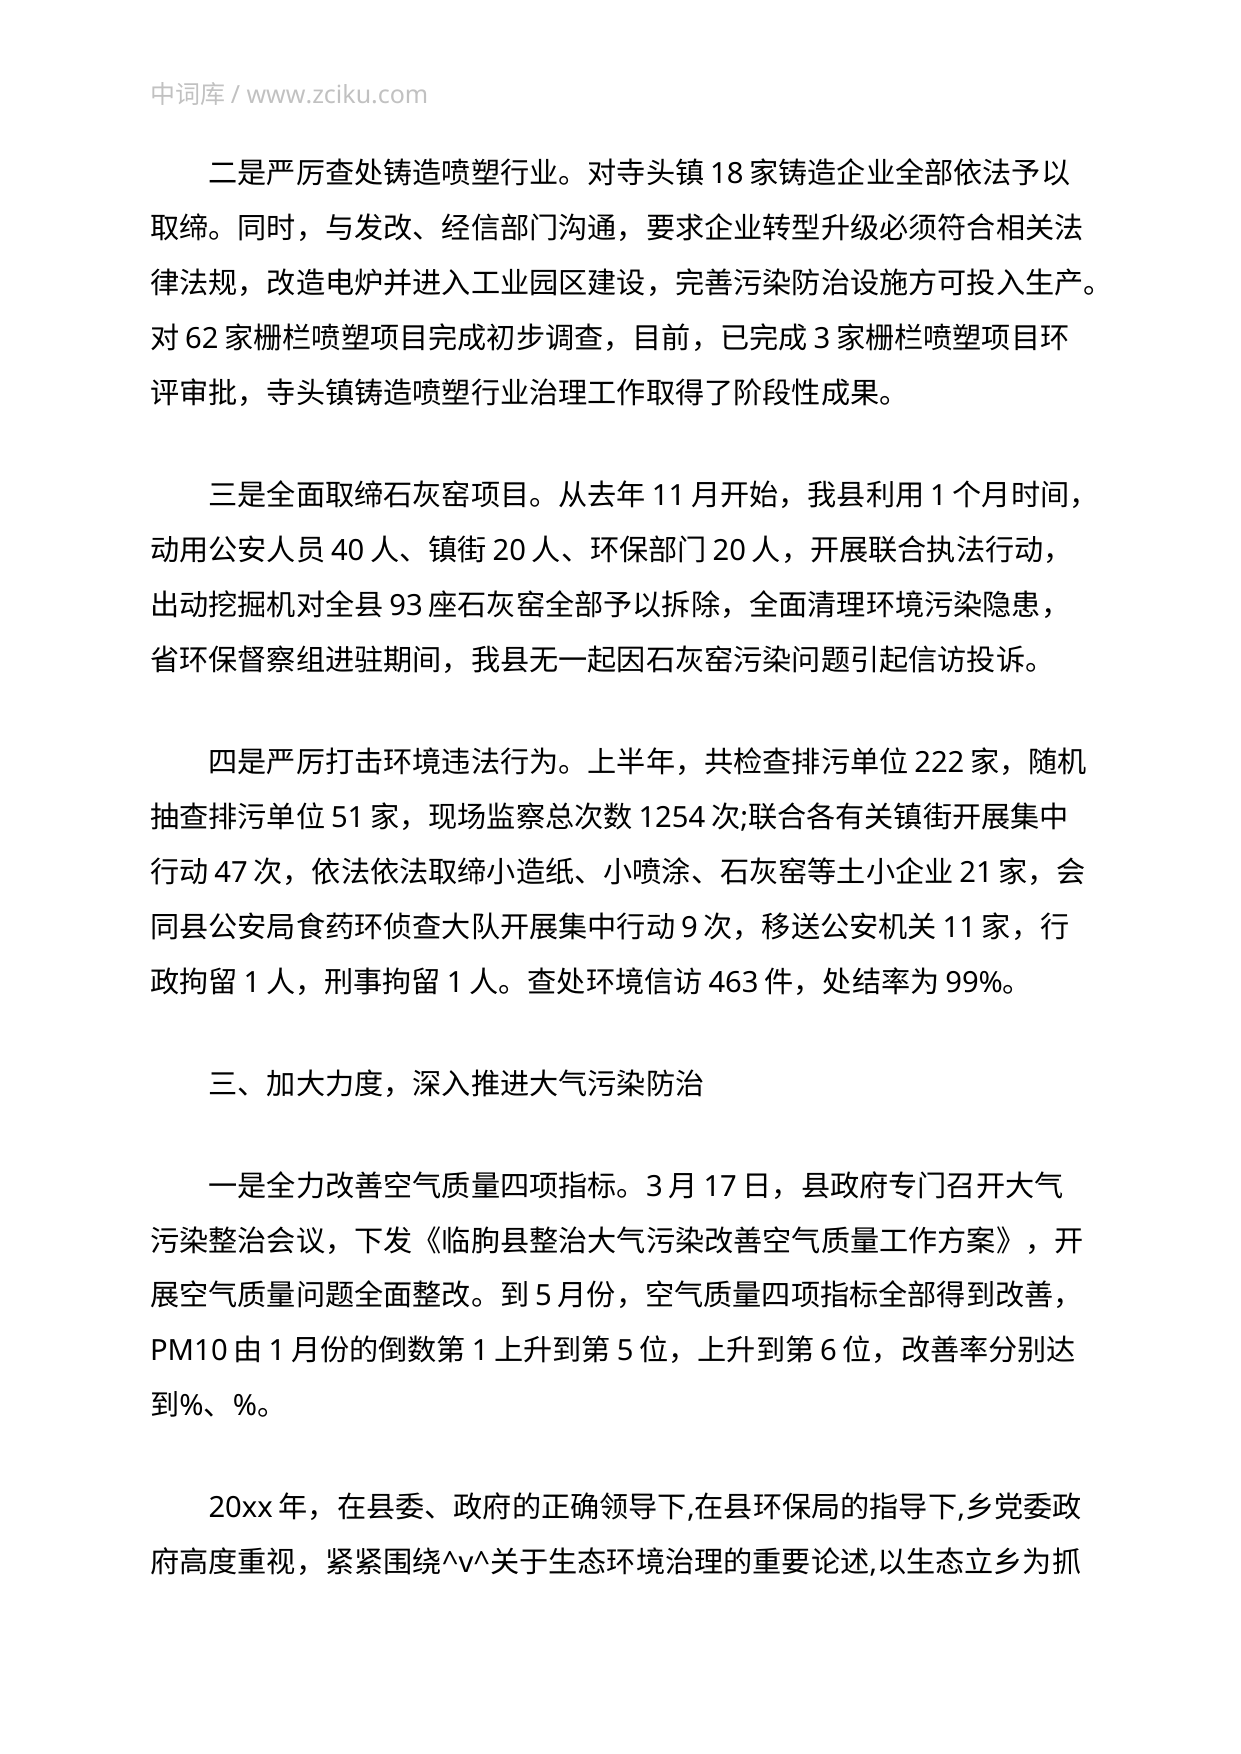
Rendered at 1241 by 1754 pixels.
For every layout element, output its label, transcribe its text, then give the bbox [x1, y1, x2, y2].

text 二是严厉查处铸造喷塑行业。对寺头镇18家铸造企业全部依法予以取缔。同时，与发改、经信部门沟通，要求企业转型升级必须符合相关法律法规，改造电炉并进入工业园区建设，完善污染防治设施方可投入生产。对62家栅栏喷塑项目完成初步调查，目前，已完成3家栅栏喷塑项目环评审批，寺头镇铸造喷塑行业治理工作取得了阶段性成果。 [150, 150, 1090, 412]
text 三、加大力度，深入推进大气污染防治 [150, 1060, 1090, 1103]
text 三是全面取缔石灰窑项目。从去年11月开始，我县利用1个月时间，动用公安人员40人、镇街20人、环保部门20人，开展联合执法行动，出动挖掘机对全县93座石灰窑全部予以拆除，全面清理环境污染隐患，省环保督察组进驻期间，我县无一起因石灰窑污染问题引起信访投诉。 [150, 472, 1090, 679]
text 一是全力改善空气质量四项指标。3月17日，县政府专门召开大气污染整治会议，下发《临朐县整治大气污染改善空气质量工作方案》，开展空气质量问题全面整改。到5月份，空气质量四项指标全部得到改善，PM10由1月份的倒数第1上升到第5位，上升到第6位，改善率分别达到%、%。 [150, 1162, 1090, 1424]
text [150, 1484, 1090, 1581]
text 四是严厉打击环境违法行为。上半年，共检查排污单位222家，随机抽查排污单位51家，现场监察总次数1254次;联合各有关镇街开展集中行动47次，依法依法取缔小造纸、小喷涂、石灰窑等土小企业21家，会同县公安局食药环侦查大队开展集中行动9次，移送公安机关11家，行政拘留1人，刑事拘留1人。查处环境信访463件，处结率为99%。 [150, 738, 1090, 1001]
